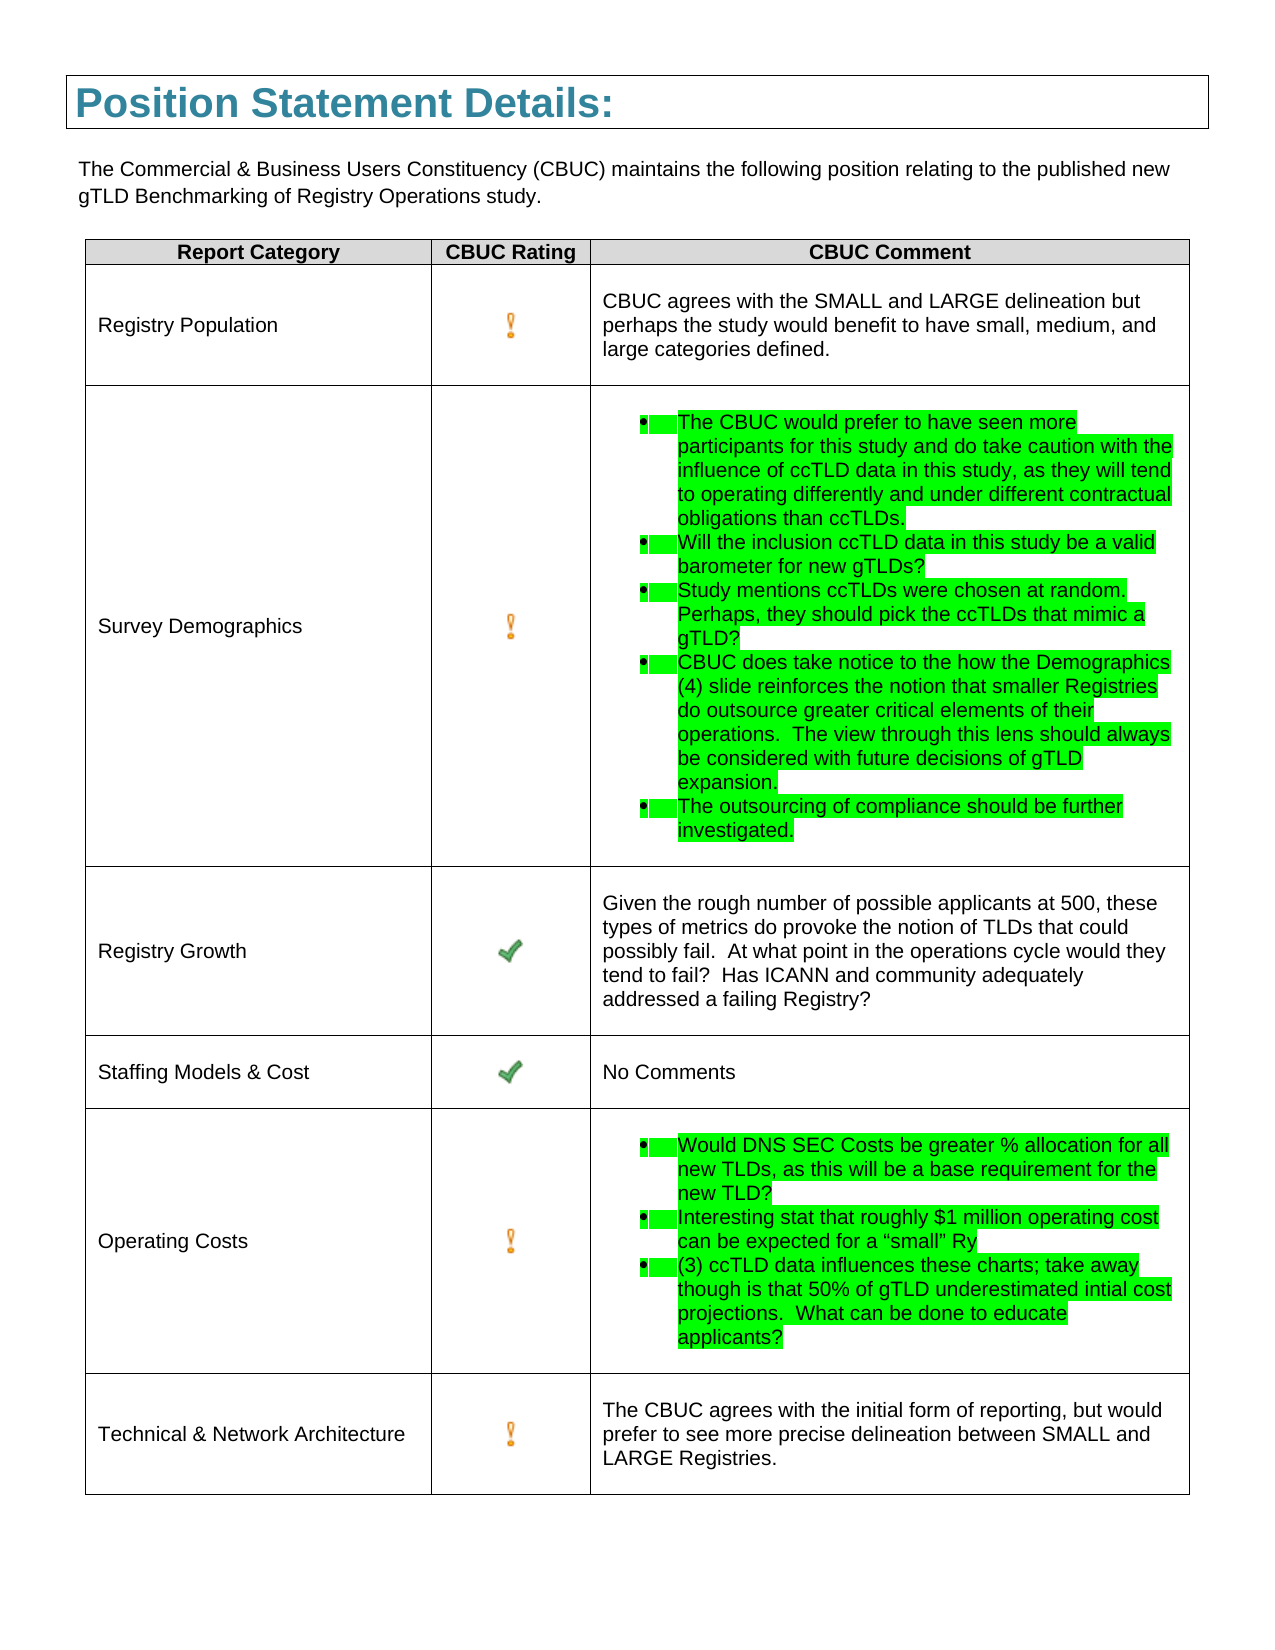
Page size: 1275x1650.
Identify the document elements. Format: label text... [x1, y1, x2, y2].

table_cell [432, 867, 590, 1035]
table_cell CBUC agrees with the SMALL and LARGE delineation but perhaps the study would benefit to have small, medium, and large categories defined. [591, 265, 1189, 385]
table_cell No Comments [591, 1036, 1189, 1108]
picture [495, 1419, 527, 1448]
table_cell Operating Costs [86, 1109, 431, 1373]
table_cell Registry Growth [86, 867, 431, 1035]
table_header CBUC Comment [591, 240, 1189, 264]
table_cell Registry Population [86, 265, 431, 385]
table_cell [432, 265, 590, 385]
picture [495, 1226, 527, 1255]
table_cell [432, 1036, 590, 1108]
table_header Report Category [86, 240, 431, 264]
table_cell Survey Demographics [86, 386, 431, 866]
table_cell Would DNS SEC Costs be greater % allocation for all new TLDs, as this will be a base requirement for the new TLD? Interesting stat that roughly $1 million operating cost can be expected for a “small” Ry (3) ccTLD data influences these charts; take away though is that 50% of gTLD underestimated intial cost projections. What can be done to educate applicants? [591, 1109, 1189, 1373]
picture [495, 311, 527, 340]
table_cell Given the rough number of possible applicants at 500, these types of metrics do provoke the notion of TLDs that could possibly fail. At what point in the operations cycle would they tend to fail? Has ICANN and community adequately addressed a failing Registry? [591, 867, 1189, 1035]
table_cell [432, 1109, 590, 1373]
picture [494, 1056, 528, 1087]
text The Commercial & Business Users Constituency (CBUC) maintains the following position relating to the published new gTLD Benchmarking of Registry Operations study. [78, 157, 1200, 208]
table_cell Staffing Models & Cost [86, 1036, 431, 1108]
picture [494, 936, 528, 966]
table_cell The CBUC agrees with the initial form of reporting, but would prefer to see more precise delineation between SMALL and LARGE Registries. [591, 1374, 1189, 1494]
table_cell The CBUC would prefer to have seen more participants for this study and do take caution with the influence of ccTLD data in this study, as they will tend to operating differently and under different contractual obligations than ccTLDs. Will the inclusion ccTLD data in this study be a valid barometer for new gTLDs? Study mentions ccTLDs were chosen at random. Perhaps, they should pick the ccTLDs that mimic a gTLD? CBUC does take notice to the how the Demographics (4) slide reinforces the notion that smaller Registries do outsource greater critical elements of their operations. The view through this lens should always be considered with future decisions of gTLD expansion. The outsourcing of compliance should be further investigated. [591, 386, 1189, 866]
table_cell [432, 1374, 590, 1494]
picture [495, 611, 527, 641]
table_header CBUC Rating [432, 240, 590, 264]
table_cell Technical & Network Architecture [86, 1374, 431, 1494]
text Position Statement Details: [67, 76, 1208, 128]
table_cell [432, 386, 590, 866]
